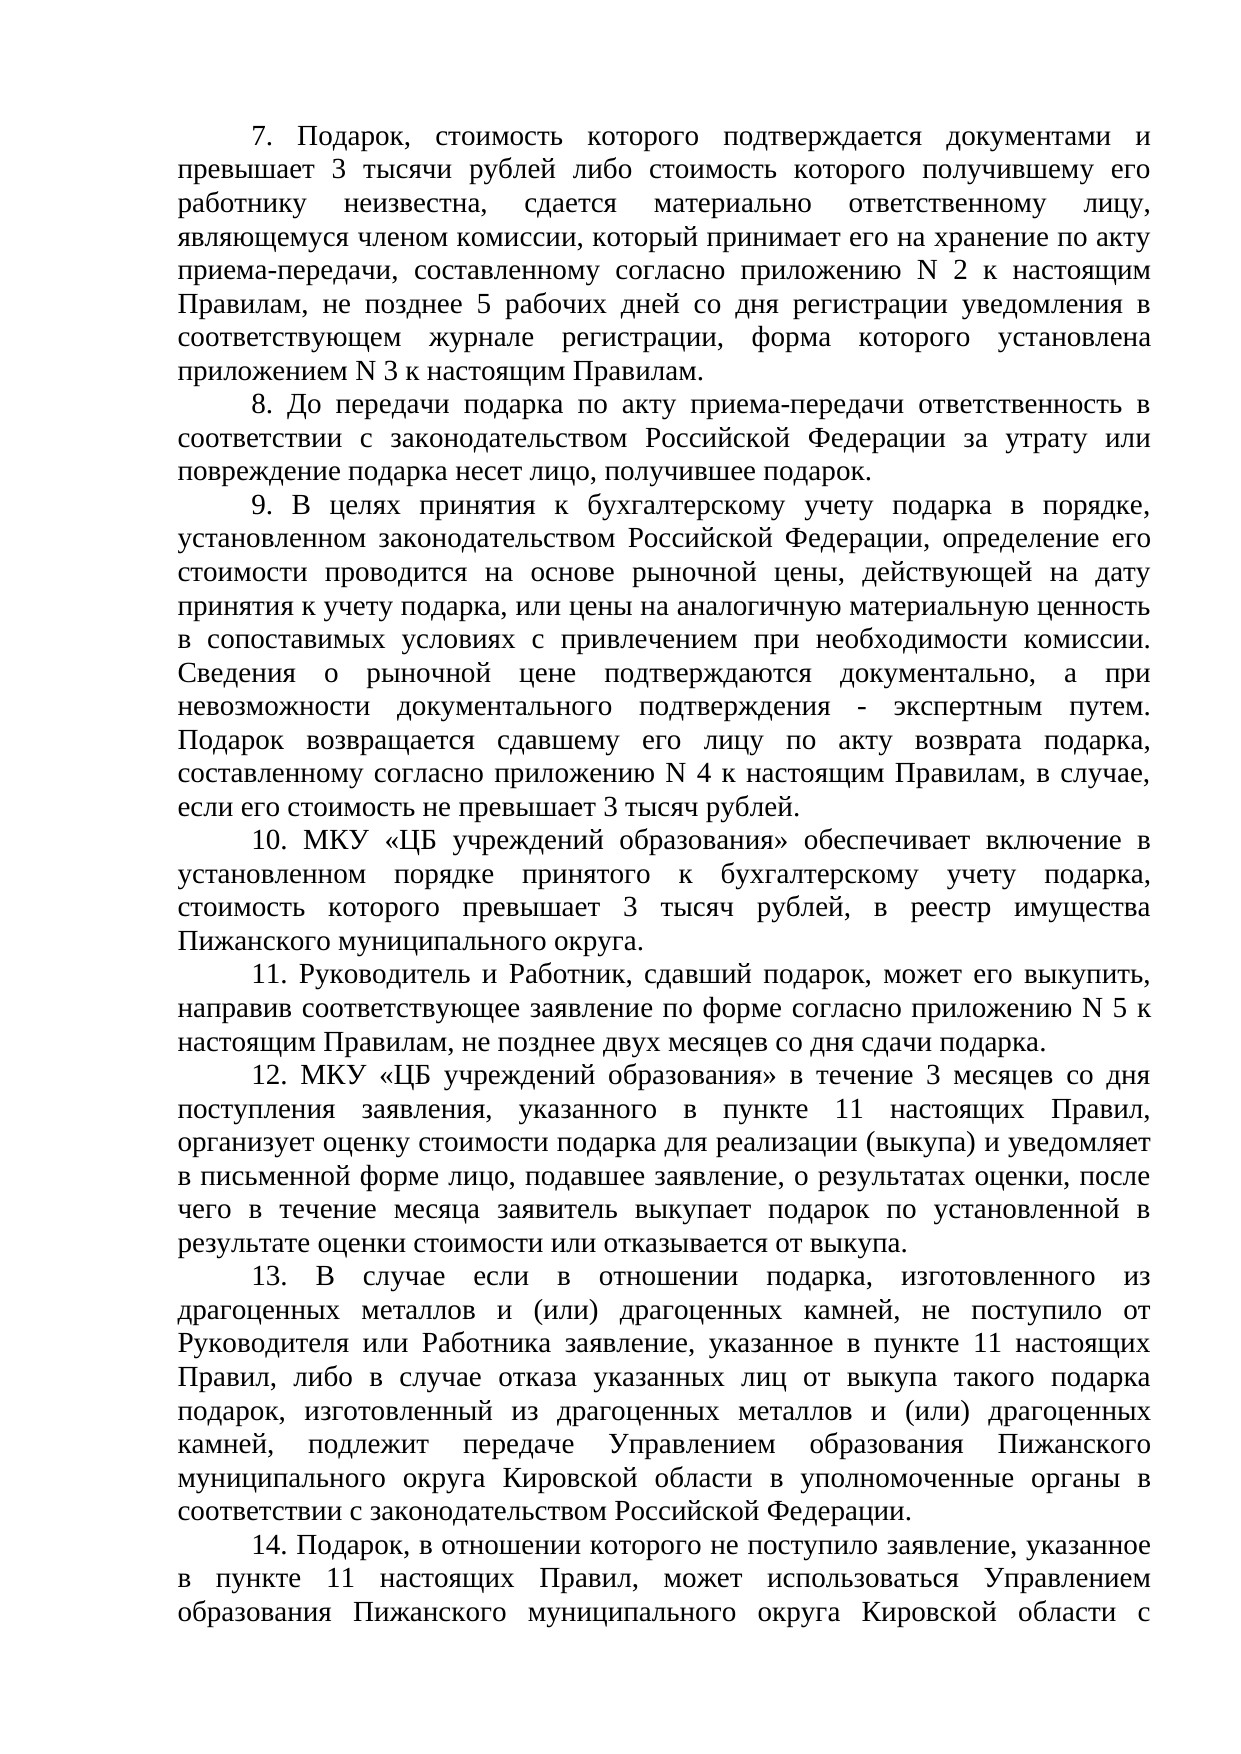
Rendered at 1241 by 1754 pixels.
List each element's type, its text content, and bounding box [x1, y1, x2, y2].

text 13. В случае если в отношении подарка, изготовленного из драгоценных металлов и (или) драгоценных камней, не поступило от Руководителя или Работника заявление, указанное в пункте 11 настоящих Правил, либо в случае отказа указанных лиц от выкупа такого подарка подарок, изготовленный из драгоценных металлов и (или) драгоценных камней, подлежит передаче Управлением образования Пижанского муниципального округа Кировской области в уполномоченные органы в соответствии с законодательством Российской Федерации. [177, 1258, 1152, 1527]
text 9. В целях принятия к бухгалтерскому учету подарка в порядке, установленном законодательством Российской Федерации, определение его стоимости проводится на основе рыночной цены, действующей на дату принятия к учету подарка, или цены на аналогичную материальную ценность в сопоставимых условиях с привлечением при необходимости комиссии. Сведения о рыночной цене подтверждаются документально, а при невозможности документального подтверждения - экспертным путем. Подарок возвращается сдавшему его лицу по акту возврата подарка, составленному согласно приложению N 4 к настоящим Правилам, в случае, если его стоимость не превышает 3 тысяч рублей. [177, 487, 1152, 822]
text 8. До передачи подарка по акту приема-передачи ответственность в соответствии с законодательством Российской Федерации за утрату или повреждение подарка несет лицо, получившее подарок. [177, 386, 1152, 487]
text 7. Подарок, стоимость которого подтверждается документами и превышает 3 тысячи рублей либо стоимость которого получившему его работнику неизвестна, сдается материально ответственному лицу, являющемуся членом комиссии, который принимает его на хранение по акту приема-передачи, составленному согласно приложению N 2 к настоящим Правилам, не позднее 5 рабочих дней со дня регистрации уведомления в соответствующем журнале регистрации, форма которого установлена приложением N 3 к настоящим Правилам. [177, 118, 1152, 386]
text 10. МКУ «ЦБ учреждений образования» обеспечивает включение в установленном порядке принятого к бухгалтерскому учету подарка, стоимость которого превышает 3 тысяч рублей, в реестр имущества Пижанского муниципального округа. [177, 822, 1152, 957]
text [177, 1527, 1152, 1627]
text 11. Руководитель и Работник, сдавший подарок, может его выкупить, направив соответствующее заявление по форме согласно приложению N 5 к настоящим Правилам, не позднее двух месяцев со дня сдачи подарка. [177, 957, 1152, 1057]
text 12. МКУ «ЦБ учреждений образования» в течение 3 месяцев со дня поступления заявления, указанного в пункте 11 настоящих Правил, организует оценку стоимости подарка для реализации (выкупа) и уведомляет в письменной форме лицо, подавшее заявление, о результатах оценки, после чего в течение месяца заявитель выкупает подарок по установленной в результате оценки стоимости или отказывается от выкупа. [177, 1057, 1152, 1258]
